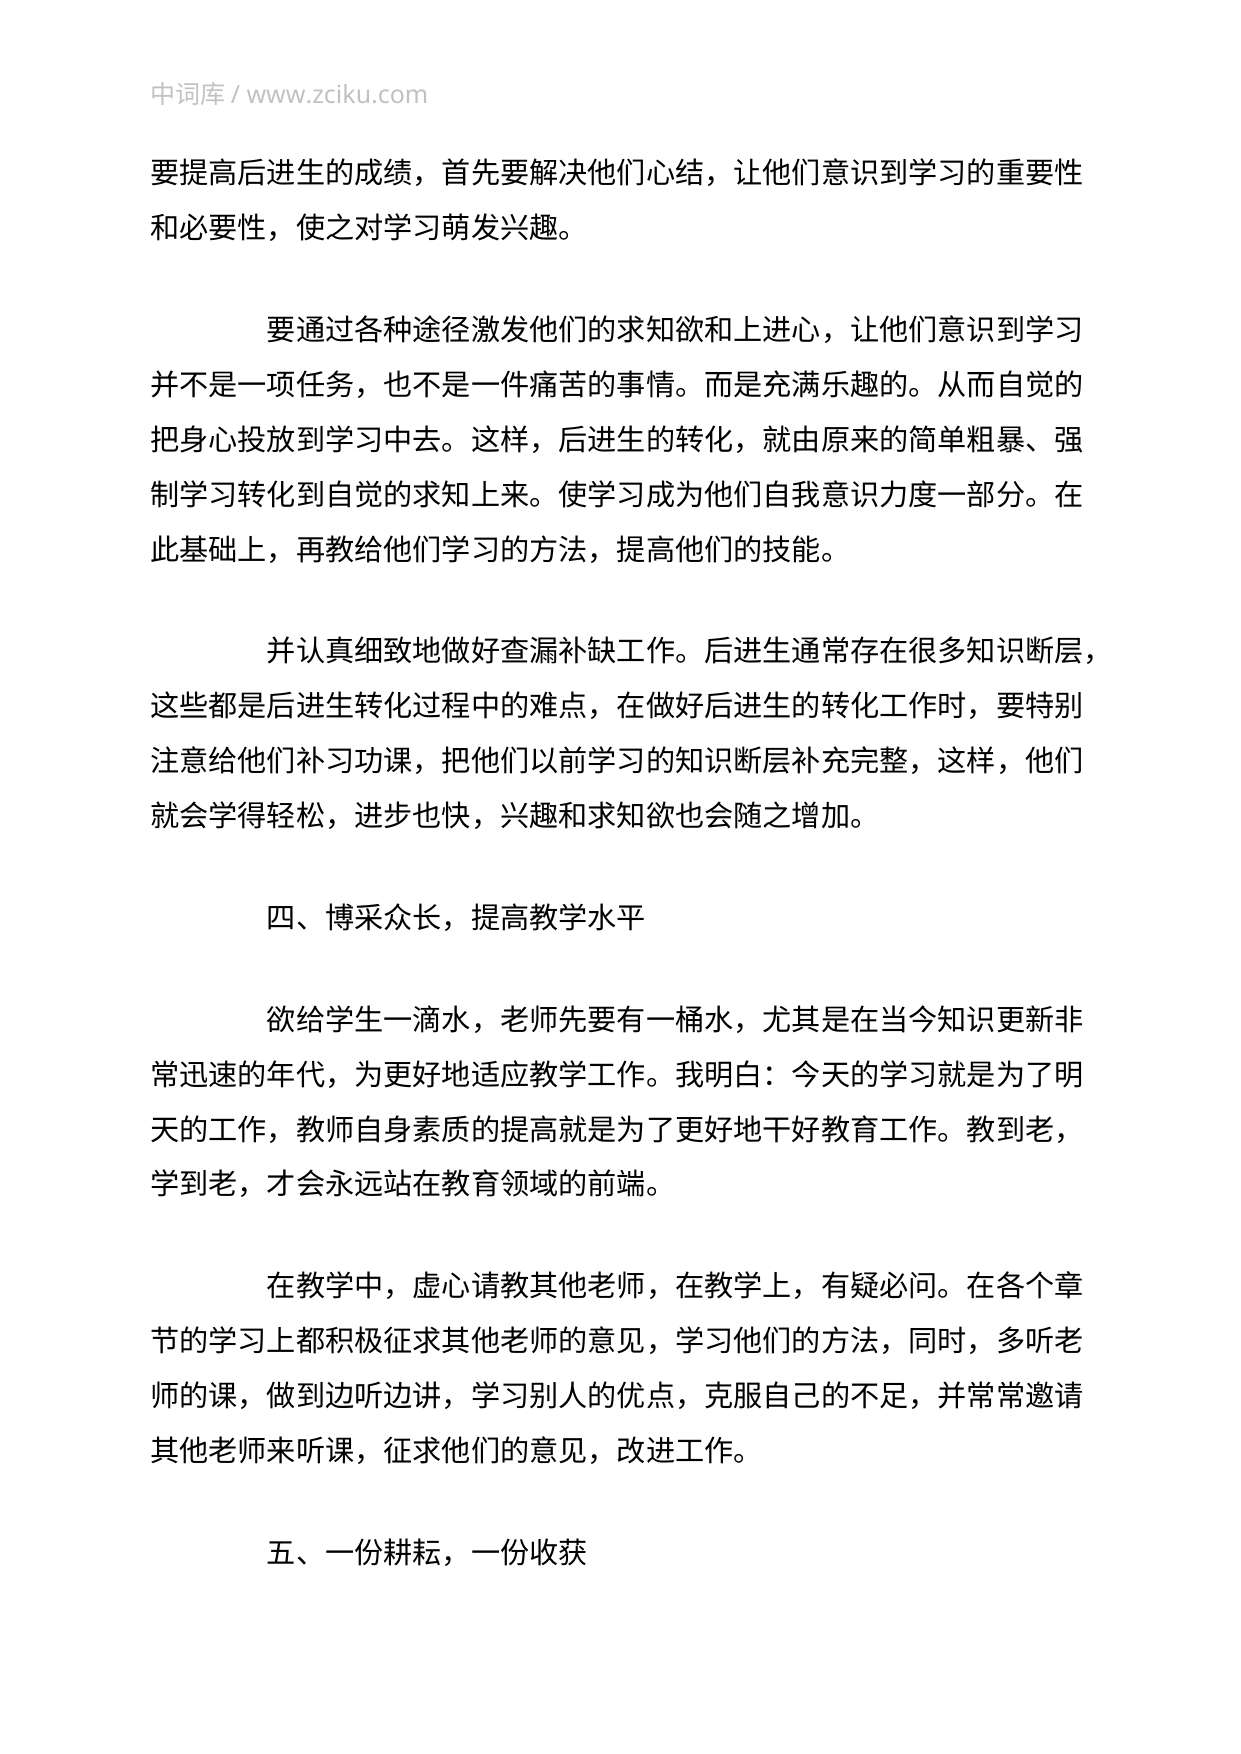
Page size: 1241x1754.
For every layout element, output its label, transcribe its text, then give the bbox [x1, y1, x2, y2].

text 要通过各种途径激发他们的求知欲和上进心，让他们意识到学习并不是一项任务，也不是一件痛苦的事情。而是充满乐趣的。从而自觉的把身心投放到学习中去。这样，后进生的转化，就由原来的简单粗暴、强制学习转化到自觉的求知上来。使学习成为他们自我意识力度一部分。在此基础上，再教给他们学习的方法，提高他们的技能。 [150, 307, 1090, 568]
text 并认真细致地做好查漏补缺工作。后进生通常存在很多知识断层，这些都是后进生转化过程中的难点，在做好后进生的转化工作时，要特别注意给他们补习功课，把他们以前学习的知识断层补充完整，这样，他们就会学得轻松，进步也快，兴趣和求知欲也会随之增加。 [150, 628, 1090, 835]
text 欲给学生一滴水，老师先要有一桶水，尤其是在当今知识更新非常迅速的年代，为更好地适应教学工作。我明白：今天的学习就是为了明天的工作，教师自身素质的提高就是为了更好地干好教育工作。教到老，学到老，才会永远站在教育领域的前端。 [150, 996, 1090, 1203]
text 五、一份耕耘，一份收获 [150, 1529, 1090, 1571]
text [150, 150, 1090, 247]
text 在教学中，虚心请教其他老师，在教学上，有疑必问。在各个章节的学习上都积极征求其他老师的意见，学习他们的方法，同时，多听老师的课，做到边听边讲，学习别人的优点，克服自己的不足，并常常邀请其他老师来听课，征求他们的意见，改进工作。 [150, 1263, 1090, 1470]
text 四、博采众长，提高教学水平 [150, 894, 1090, 937]
